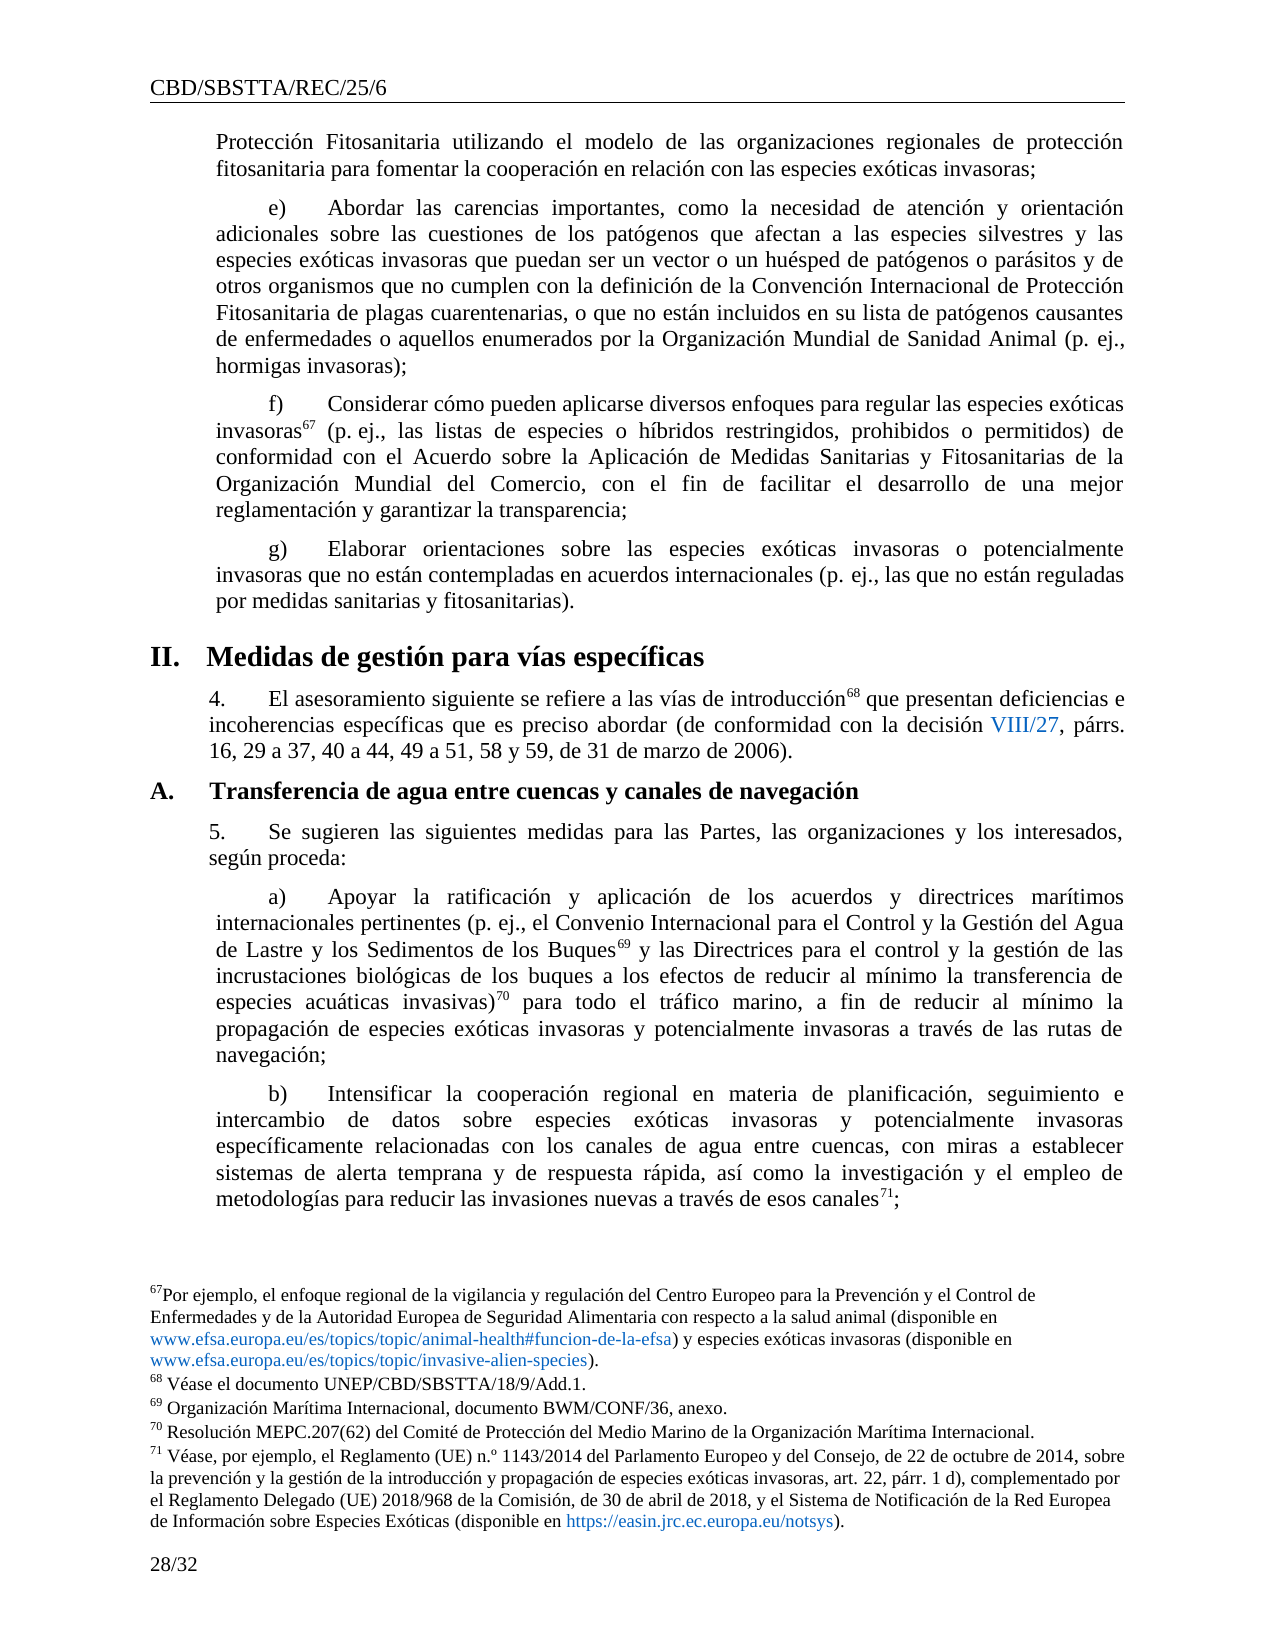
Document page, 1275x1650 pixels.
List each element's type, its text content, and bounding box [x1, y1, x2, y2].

subtitle A. Transferencia de agua entre cuencas y canales de navegación [150, 776, 1125, 805]
list Apoyar la ratificación y aplicación de los acuerdos y directrices marítimos internacionales pertinentes (p. ej., el Convenio Internacional para el Control y la Gestión del Agua de Lastre y los Sedimentos de los Buques y las Directrices para el control y la gestión de las incrustaciones biológicas de los buques a los efectos de reducir al mínimo la transferencia de especies acuáticas invasivas) para todo el tráfico marino, a fin de reducir al mínimo la propagación de especies exóticas invasoras y potencialmente invasoras a través de las rutas de navegación; [216, 883, 1125, 1067]
text Se sugieren las siguientes medidas para las Partes, las organizaciones y los interesados, según proceda: [208, 818, 1125, 870]
text Intensificar la cooperación regional en materia de planificación, seguimiento e intercambio de datos sobre especies exóticas invasoras y potencialmente invasoras específicamente relacionadas con los canales de agua entre cuencas, con miras a establecer sistemas de alerta temprana y de respuesta rápida, así como la investigación y el empleo de metodologías para reducir las invasiones nuevas a través de esos canales; [216, 1080, 1125, 1212]
text Considerar cómo pueden aplicarse diversos enfoques para regular las especies exóticas invasoras (p. ej., las listas de especies o híbridos restringidos, prohibidos o permitidos) de conformidad con el Acuerdo sobre la Aplicación de Medidas Sanitarias y Fitosanitarias de la Organización Mundial del Comercio, con el fin de facilitar el desarrollo de una mejor reglamentación y garantizar la transparencia; [216, 391, 1125, 522]
text Elaborar orientaciones sobre las especies exóticas invasoras o potencialmente invasoras que no están contempladas en acuerdos internacionales (p. ej., las que no están reguladas por medidas sanitarias y fitosanitarias). [216, 535, 1125, 614]
text El asesoramiento siguiente se refiere a las vías de introducción que presentan deficiencias e incoherencias específicas que es preciso abordar (de conformidad con la decisión VIII/27, párrs. 16, 29 a 37, 40 a 44, 49 a 51, 58 y 59, de 31 de marzo de 2006). [208, 685, 1125, 764]
subtitle Medidas de gestión para vías específicas [150, 639, 1125, 672]
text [216, 128, 1125, 181]
text Abordar las carencias importantes, como la necesidad de atención y orientación adicionales sobre las cuestiones de los patógenos que afectan a las especies silvestres y las especies exóticas invasoras que puedan ser un vector o un huésped de patógenos o parásitos y de otros organismos que no cumplen con la definición de la Convención Internacional de Protección Fitosanitaria de plagas cuarentenarias, o que no están incluidos en su lista de patógenos causantes de enfermedades o aquellos enumerados por la Organización Mundial de Sanidad Animal (p. ej., hormigas invasoras); [216, 193, 1125, 378]
